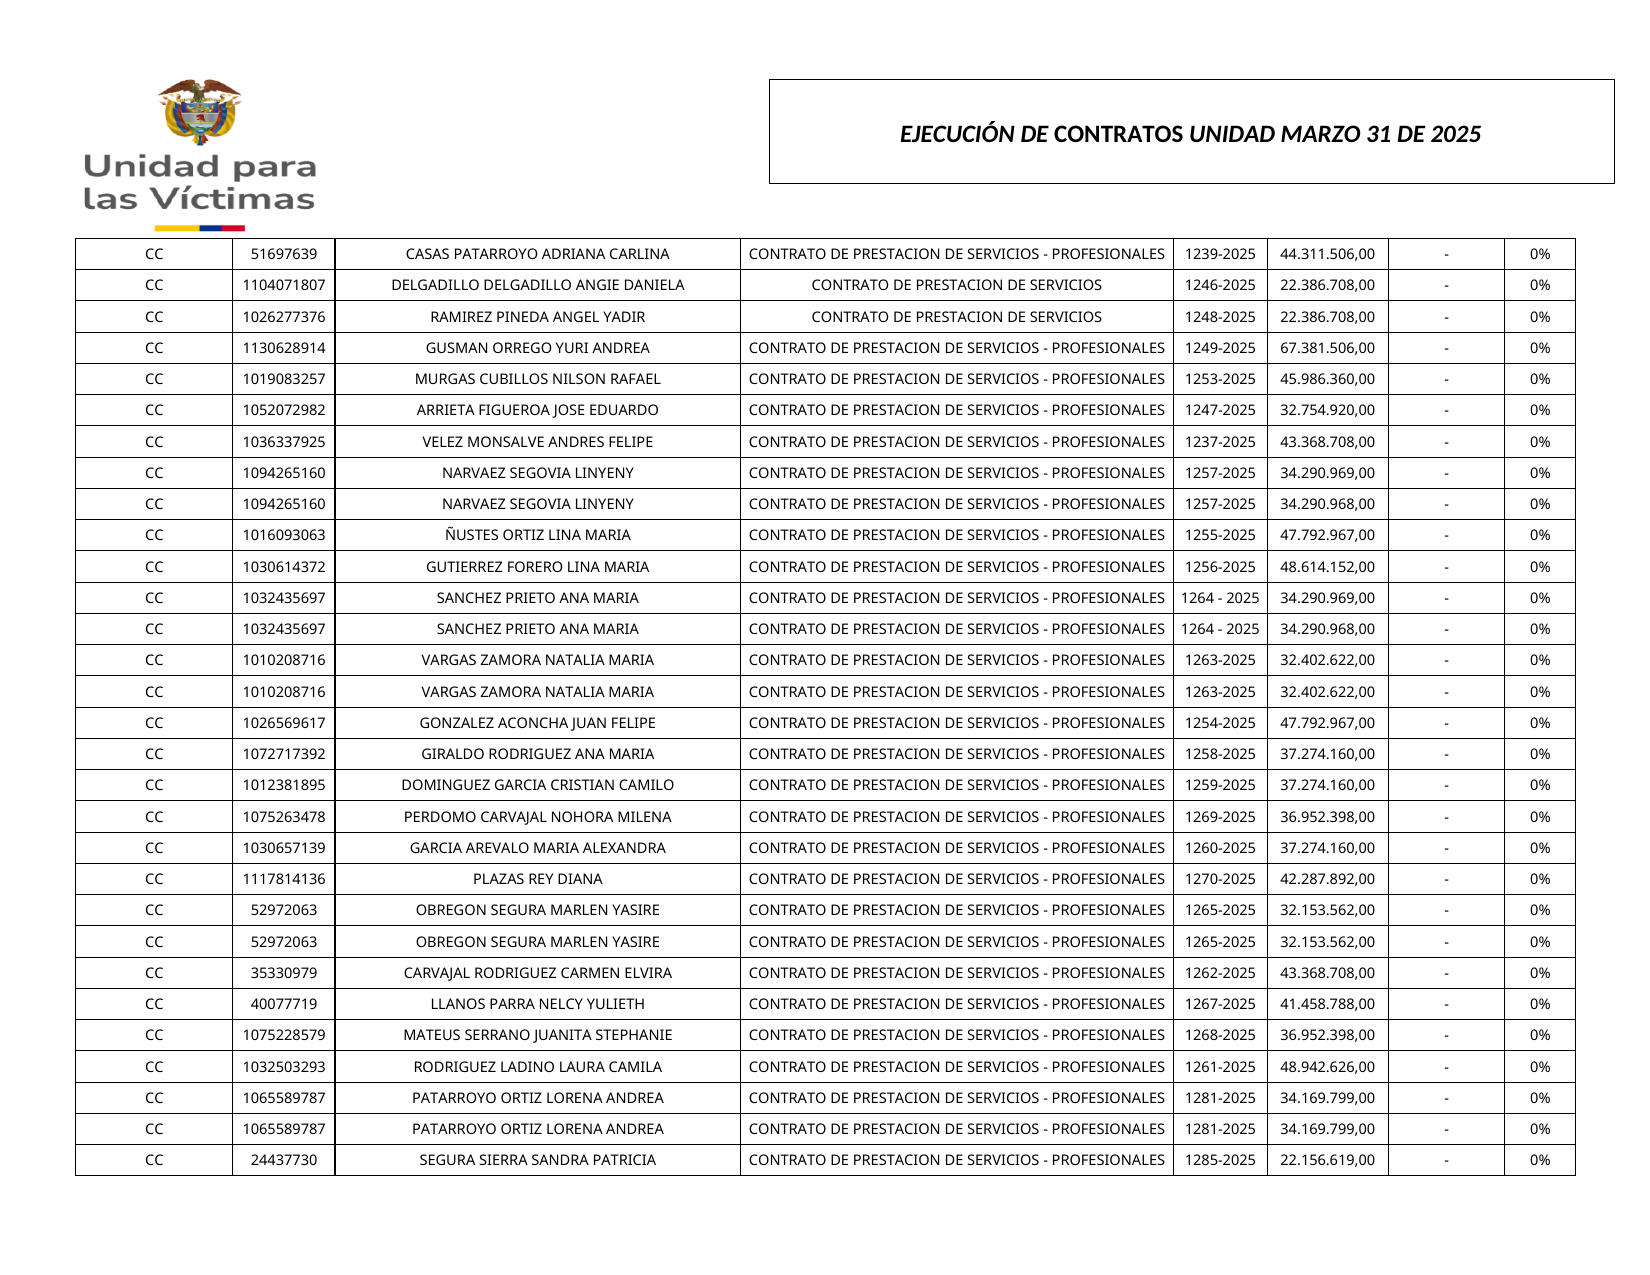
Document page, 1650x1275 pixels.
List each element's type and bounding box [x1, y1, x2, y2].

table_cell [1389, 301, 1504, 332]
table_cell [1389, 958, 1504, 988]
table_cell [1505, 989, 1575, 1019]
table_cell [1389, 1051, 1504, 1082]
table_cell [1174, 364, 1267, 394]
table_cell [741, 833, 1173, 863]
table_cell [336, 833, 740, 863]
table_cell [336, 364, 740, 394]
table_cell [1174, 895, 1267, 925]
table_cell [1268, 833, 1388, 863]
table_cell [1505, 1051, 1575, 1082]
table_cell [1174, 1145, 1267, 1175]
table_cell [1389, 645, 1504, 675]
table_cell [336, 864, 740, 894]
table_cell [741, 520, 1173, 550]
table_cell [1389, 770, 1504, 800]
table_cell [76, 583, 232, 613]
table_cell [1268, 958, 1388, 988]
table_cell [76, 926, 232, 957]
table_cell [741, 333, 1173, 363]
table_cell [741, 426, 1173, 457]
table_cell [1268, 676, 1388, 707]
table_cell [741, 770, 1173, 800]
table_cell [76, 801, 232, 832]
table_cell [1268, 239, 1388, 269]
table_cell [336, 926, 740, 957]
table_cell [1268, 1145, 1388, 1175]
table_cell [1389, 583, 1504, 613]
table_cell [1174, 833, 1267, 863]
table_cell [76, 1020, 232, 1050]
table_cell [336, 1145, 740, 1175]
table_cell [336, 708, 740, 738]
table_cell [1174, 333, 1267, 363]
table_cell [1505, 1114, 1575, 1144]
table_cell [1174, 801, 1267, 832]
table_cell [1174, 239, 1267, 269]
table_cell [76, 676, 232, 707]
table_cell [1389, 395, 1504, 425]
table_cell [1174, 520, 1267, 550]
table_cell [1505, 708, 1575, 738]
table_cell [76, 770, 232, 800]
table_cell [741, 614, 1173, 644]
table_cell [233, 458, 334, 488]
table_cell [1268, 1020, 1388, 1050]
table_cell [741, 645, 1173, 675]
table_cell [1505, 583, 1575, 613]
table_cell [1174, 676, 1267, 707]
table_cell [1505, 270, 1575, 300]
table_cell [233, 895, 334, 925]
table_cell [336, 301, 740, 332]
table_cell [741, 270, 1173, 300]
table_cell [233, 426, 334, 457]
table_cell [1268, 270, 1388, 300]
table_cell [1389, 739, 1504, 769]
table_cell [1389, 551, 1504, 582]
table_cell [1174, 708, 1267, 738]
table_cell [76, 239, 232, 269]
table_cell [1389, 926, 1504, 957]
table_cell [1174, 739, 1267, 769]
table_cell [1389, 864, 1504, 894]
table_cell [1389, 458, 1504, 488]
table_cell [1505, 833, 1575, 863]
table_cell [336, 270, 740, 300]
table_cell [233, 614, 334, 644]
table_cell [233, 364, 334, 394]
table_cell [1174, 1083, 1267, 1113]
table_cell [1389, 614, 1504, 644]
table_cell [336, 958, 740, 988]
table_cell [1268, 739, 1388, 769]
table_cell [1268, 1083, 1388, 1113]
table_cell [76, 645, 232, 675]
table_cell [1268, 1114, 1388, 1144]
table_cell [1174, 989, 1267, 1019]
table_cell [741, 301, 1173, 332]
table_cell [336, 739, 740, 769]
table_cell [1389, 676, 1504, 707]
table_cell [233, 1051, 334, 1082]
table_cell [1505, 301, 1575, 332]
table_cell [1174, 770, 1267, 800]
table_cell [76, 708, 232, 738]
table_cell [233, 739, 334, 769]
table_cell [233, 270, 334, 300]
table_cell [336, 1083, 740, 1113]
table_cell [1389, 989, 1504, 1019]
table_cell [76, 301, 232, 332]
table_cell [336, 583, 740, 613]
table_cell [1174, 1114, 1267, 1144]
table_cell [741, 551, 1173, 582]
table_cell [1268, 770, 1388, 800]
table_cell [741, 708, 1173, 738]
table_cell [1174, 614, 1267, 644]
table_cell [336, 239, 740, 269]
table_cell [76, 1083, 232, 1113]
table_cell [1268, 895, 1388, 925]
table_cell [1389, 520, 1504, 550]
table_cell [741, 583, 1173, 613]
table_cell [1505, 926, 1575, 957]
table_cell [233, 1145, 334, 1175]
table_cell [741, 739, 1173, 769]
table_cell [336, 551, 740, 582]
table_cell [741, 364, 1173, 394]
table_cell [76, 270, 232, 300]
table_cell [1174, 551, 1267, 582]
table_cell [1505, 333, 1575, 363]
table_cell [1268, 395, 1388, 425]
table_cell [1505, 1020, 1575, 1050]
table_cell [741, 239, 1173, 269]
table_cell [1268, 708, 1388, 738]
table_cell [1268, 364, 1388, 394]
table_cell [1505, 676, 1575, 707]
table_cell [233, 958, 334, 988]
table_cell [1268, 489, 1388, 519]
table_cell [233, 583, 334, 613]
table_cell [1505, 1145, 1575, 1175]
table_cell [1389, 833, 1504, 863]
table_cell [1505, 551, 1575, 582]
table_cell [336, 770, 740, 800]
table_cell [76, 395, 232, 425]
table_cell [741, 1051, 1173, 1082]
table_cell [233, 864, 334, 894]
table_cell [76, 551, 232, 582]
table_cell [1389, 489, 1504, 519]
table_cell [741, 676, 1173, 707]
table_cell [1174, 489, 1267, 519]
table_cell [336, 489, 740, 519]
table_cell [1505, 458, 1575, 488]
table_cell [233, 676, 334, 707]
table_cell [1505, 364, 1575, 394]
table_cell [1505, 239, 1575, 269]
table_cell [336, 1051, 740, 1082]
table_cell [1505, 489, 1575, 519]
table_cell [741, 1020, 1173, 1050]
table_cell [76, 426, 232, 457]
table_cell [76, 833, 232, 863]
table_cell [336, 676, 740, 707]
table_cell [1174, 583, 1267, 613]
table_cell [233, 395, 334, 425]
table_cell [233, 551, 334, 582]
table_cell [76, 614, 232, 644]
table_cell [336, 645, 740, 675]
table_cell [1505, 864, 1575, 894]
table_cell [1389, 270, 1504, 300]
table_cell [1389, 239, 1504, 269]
picture [75, 73, 335, 238]
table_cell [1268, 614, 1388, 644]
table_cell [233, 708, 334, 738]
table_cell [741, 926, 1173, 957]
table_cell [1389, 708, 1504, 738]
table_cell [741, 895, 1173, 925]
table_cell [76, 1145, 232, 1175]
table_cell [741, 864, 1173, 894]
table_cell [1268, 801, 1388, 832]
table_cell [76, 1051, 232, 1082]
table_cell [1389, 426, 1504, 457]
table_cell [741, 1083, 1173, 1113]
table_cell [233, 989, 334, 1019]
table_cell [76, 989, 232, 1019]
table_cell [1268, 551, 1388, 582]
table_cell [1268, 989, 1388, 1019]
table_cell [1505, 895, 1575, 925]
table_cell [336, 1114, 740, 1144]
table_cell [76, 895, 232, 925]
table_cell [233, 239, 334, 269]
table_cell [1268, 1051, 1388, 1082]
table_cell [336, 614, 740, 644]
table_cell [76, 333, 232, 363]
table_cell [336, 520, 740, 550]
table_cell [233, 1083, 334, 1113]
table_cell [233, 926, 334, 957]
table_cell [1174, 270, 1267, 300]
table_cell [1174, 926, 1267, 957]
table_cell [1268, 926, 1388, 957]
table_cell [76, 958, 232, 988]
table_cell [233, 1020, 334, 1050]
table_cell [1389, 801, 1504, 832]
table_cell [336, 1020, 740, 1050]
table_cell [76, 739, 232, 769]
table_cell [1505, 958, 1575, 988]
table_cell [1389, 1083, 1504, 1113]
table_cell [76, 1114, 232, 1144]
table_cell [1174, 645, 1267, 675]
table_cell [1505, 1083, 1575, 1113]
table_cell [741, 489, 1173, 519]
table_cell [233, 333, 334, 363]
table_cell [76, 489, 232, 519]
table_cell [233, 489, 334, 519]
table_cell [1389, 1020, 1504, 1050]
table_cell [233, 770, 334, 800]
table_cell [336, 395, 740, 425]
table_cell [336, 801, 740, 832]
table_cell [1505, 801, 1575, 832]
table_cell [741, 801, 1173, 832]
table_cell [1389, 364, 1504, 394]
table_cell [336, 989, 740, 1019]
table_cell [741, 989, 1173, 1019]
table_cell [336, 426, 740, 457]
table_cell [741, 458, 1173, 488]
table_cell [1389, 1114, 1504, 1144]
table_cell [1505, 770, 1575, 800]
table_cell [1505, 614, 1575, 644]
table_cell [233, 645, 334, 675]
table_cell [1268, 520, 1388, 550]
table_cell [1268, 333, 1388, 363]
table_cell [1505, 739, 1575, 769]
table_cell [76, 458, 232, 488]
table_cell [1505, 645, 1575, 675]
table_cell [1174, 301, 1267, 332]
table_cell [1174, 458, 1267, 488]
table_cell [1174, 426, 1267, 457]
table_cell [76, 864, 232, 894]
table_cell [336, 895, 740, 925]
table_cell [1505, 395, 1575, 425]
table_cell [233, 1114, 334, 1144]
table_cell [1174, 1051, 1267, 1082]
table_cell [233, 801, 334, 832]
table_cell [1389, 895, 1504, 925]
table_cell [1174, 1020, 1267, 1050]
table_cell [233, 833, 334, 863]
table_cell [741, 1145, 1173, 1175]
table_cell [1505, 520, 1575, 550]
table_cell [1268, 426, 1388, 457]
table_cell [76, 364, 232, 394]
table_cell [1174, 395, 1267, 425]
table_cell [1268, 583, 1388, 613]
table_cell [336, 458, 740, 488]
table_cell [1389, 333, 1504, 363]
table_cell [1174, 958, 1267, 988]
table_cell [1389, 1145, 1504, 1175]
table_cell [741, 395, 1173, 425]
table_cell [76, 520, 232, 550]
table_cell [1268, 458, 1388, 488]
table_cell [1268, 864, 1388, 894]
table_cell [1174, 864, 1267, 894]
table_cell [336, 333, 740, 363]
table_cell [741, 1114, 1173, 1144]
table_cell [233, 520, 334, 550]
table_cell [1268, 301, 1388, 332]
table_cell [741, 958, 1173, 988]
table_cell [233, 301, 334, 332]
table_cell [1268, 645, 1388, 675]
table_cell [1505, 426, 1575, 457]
